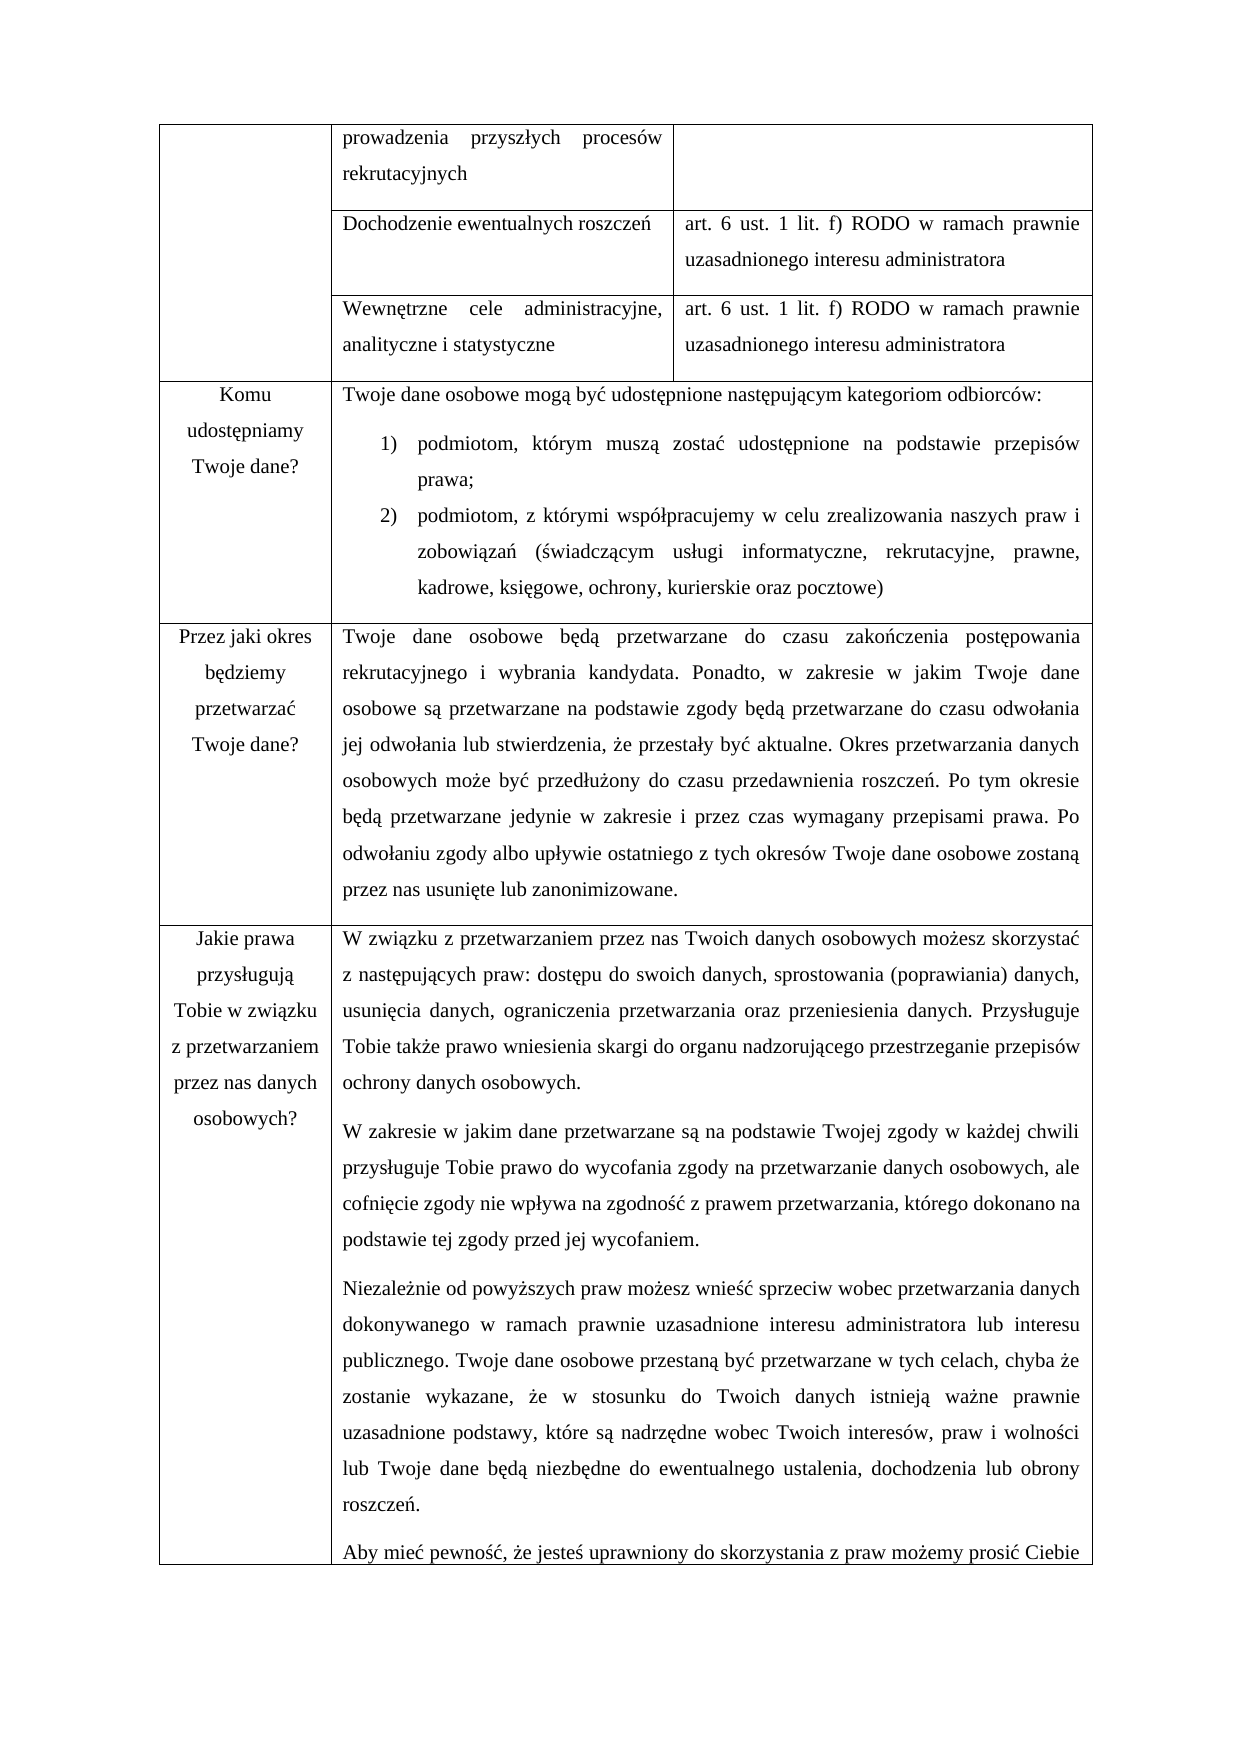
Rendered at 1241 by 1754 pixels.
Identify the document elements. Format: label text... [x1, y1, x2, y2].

table_cell art. 6 ust. 1 lit. f) RODO w ramach prawnie uzasadnionego interesu administratora [674, 211, 1092, 295]
table_cell Dochodzenie ewentualnych roszczeń [332, 211, 673, 295]
table_cell Komu udostępniamy Twoje dane? [160, 382, 331, 623]
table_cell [332, 926, 1092, 1564]
table_cell Wewnętrzne cele administracyjne, analityczne i statystyczne [332, 296, 673, 381]
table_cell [160, 926, 331, 1564]
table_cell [674, 125, 1092, 210]
table_cell art. 6 ust. 1 lit. f) RODO w ramach prawnie uzasadnionego interesu administratora [674, 296, 1092, 381]
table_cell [332, 125, 673, 210]
table_cell Twoje dane osobowe mogą być udostępnione następującym kategoriom odbiorców: podmiotom, którym muszą zostać udostępnione na podstawie przepisów prawa; podmiotom, z którymi współpracujemy w celu zrealizowania naszych praw i zobowiązań (świadczącym usługi informatyczne, rekrutacyjne, prawne, kadrowe, księgowe, ochrony, kurierskie oraz pocztowe) [332, 382, 1092, 623]
table_cell Twoje dane osobowe będą przetwarzane do czasu zakończenia postępowania rekrutacyjnego i wybrania kandydata. Ponadto, w zakresie w jakim Twoje dane osobowe są przetwarzane na podstawie zgody będą przetwarzane do czasu odwołania jej odwołania lub stwierdzenia, że przestały być aktualne. Okres przetwarzania danych osobowych może być przedłużony do czasu przedawnienia roszczeń. Po tym okresie będą przetwarzane jedynie w zakresie i przez czas wymagany przepisami prawa. Po odwołaniu zgody albo upływie ostatniego z tych okresów Twoje dane osobowe zostaną przez nas usunięte lub zanonimizowane. [332, 624, 1092, 925]
table_cell Przez jaki okres będziemy przetwarzać Twoje dane? [160, 624, 331, 925]
